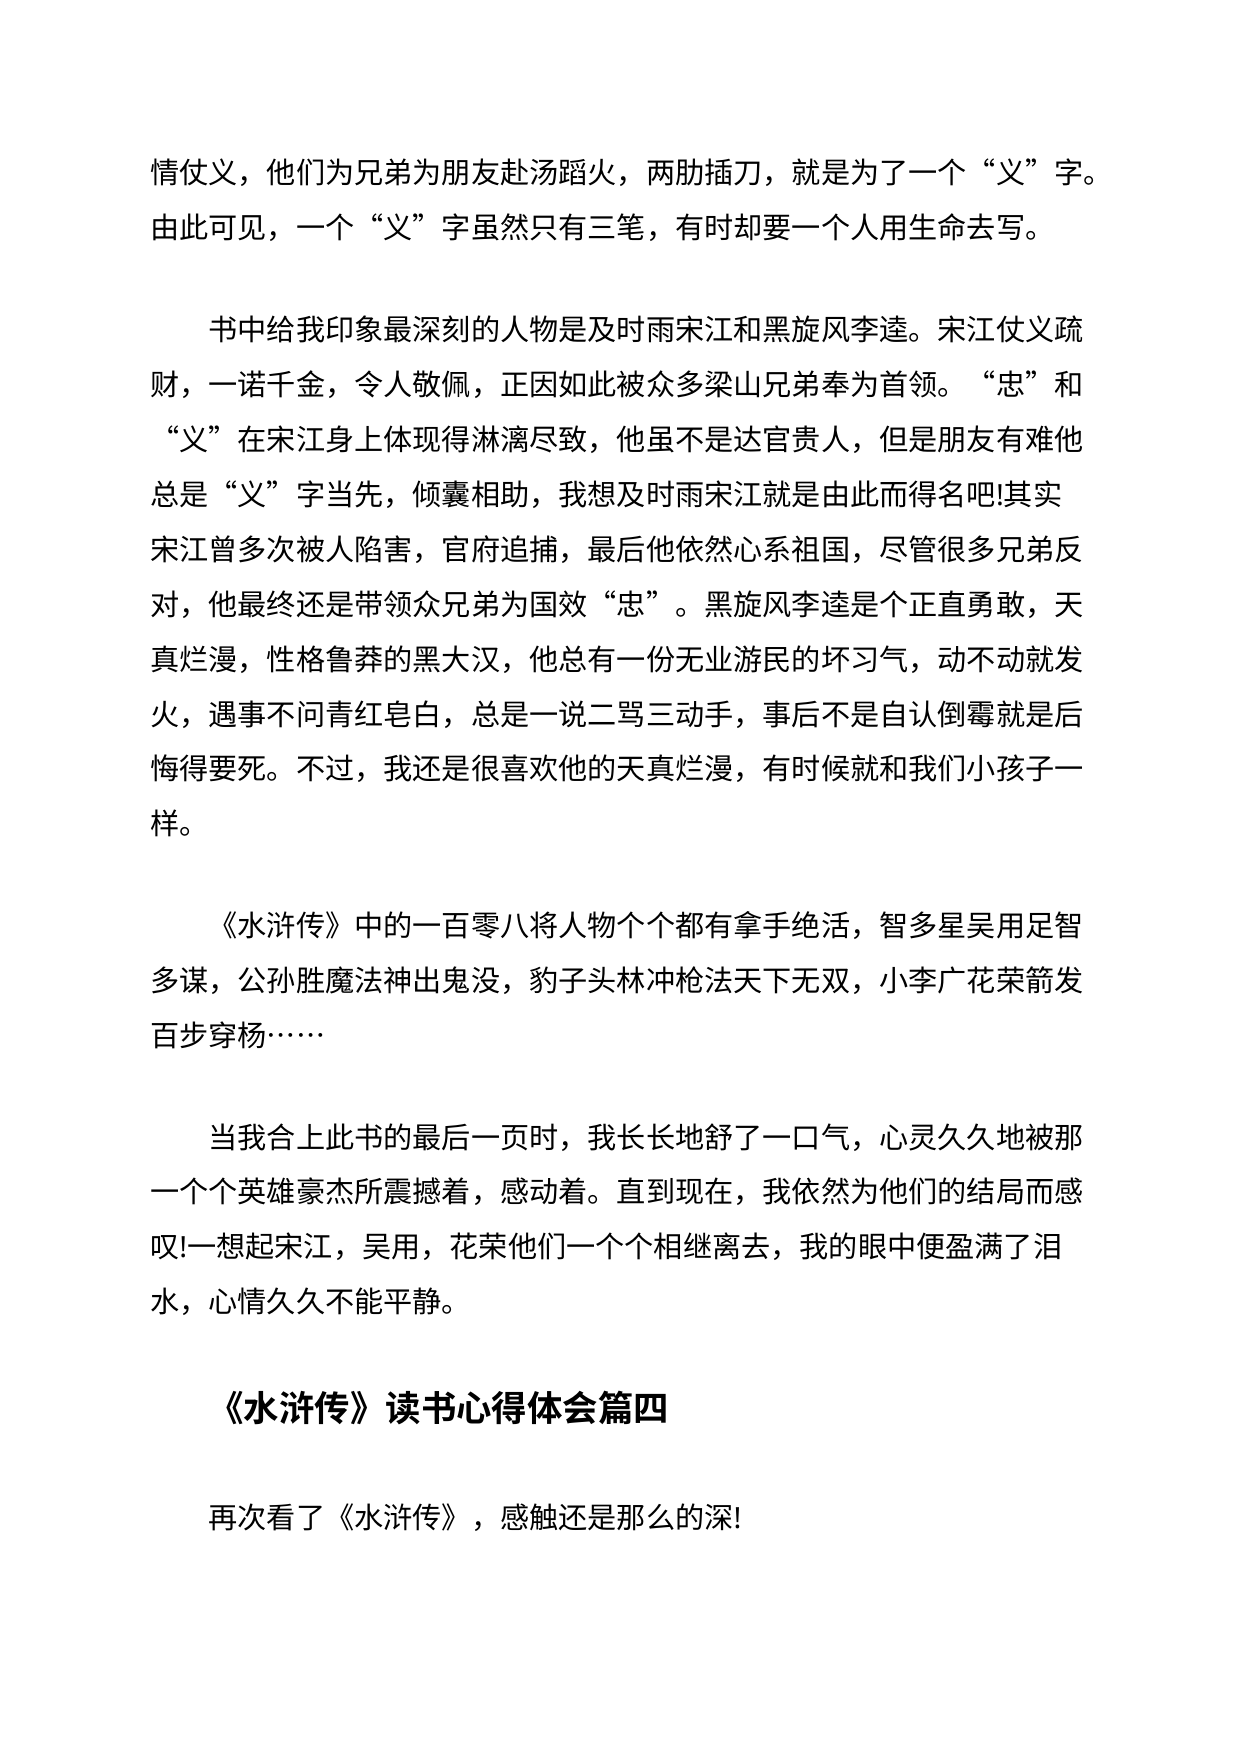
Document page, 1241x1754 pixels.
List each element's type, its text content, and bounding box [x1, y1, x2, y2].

text 当我合上此书的最后一页时，我长长地舒了一口气，心灵久久地被那一个个英雄豪杰所震撼着，感动着。直到现在，我依然为他们的结局而感叹!一想起宋江，吴用，花荣他们一个个相继离去，我的眼中便盈满了泪水，心情久久不能平静。 [150, 1114, 1090, 1321]
text 《水浒传》中的一百零八将人物个个都有拿手绝活，智多星吴用足智多谋，公孙胜魔法神出鬼没，豹子头林冲枪法天下无双，小李广花荣箭发百步穿杨…… [150, 903, 1090, 1055]
text 《水浒传》读书心得体会篇四 [150, 1381, 1090, 1432]
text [150, 150, 1090, 247]
text 再次看了《水浒传》，感触还是那么的深! [150, 1494, 1090, 1537]
text 书中给我印象最深刻的人物是及时雨宋江和黑旋风李逵。宋江仗义疏财，一诺千金，令人敬佩，正因如此被众多梁山兄弟奉为首领。“忠”和“义”在宋江身上体现得淋漓尽致，他虽不是达官贵人，但是朋友有难他总是“义”字当先，倾囊相助，我想及时雨宋江就是由此而得名吧!其实宋江曾多次被人陷害，官府追捕，最后他依然心系祖国，尽管很多兄弟反对，他最终还是带领众兄弟为国效“忠”。黑旋风李逵是个正直勇敢，天真烂漫，性格鲁莽的黑大汉，他总有一份无业游民的坏习气，动不动就发火，遇事不问青红皂白，总是一说二骂三动手，事后不是自认倒霉就是后悔得要死。不过，我还是很喜欢他的天真烂漫，有时候就和我们小孩子一样。 [150, 307, 1090, 843]
